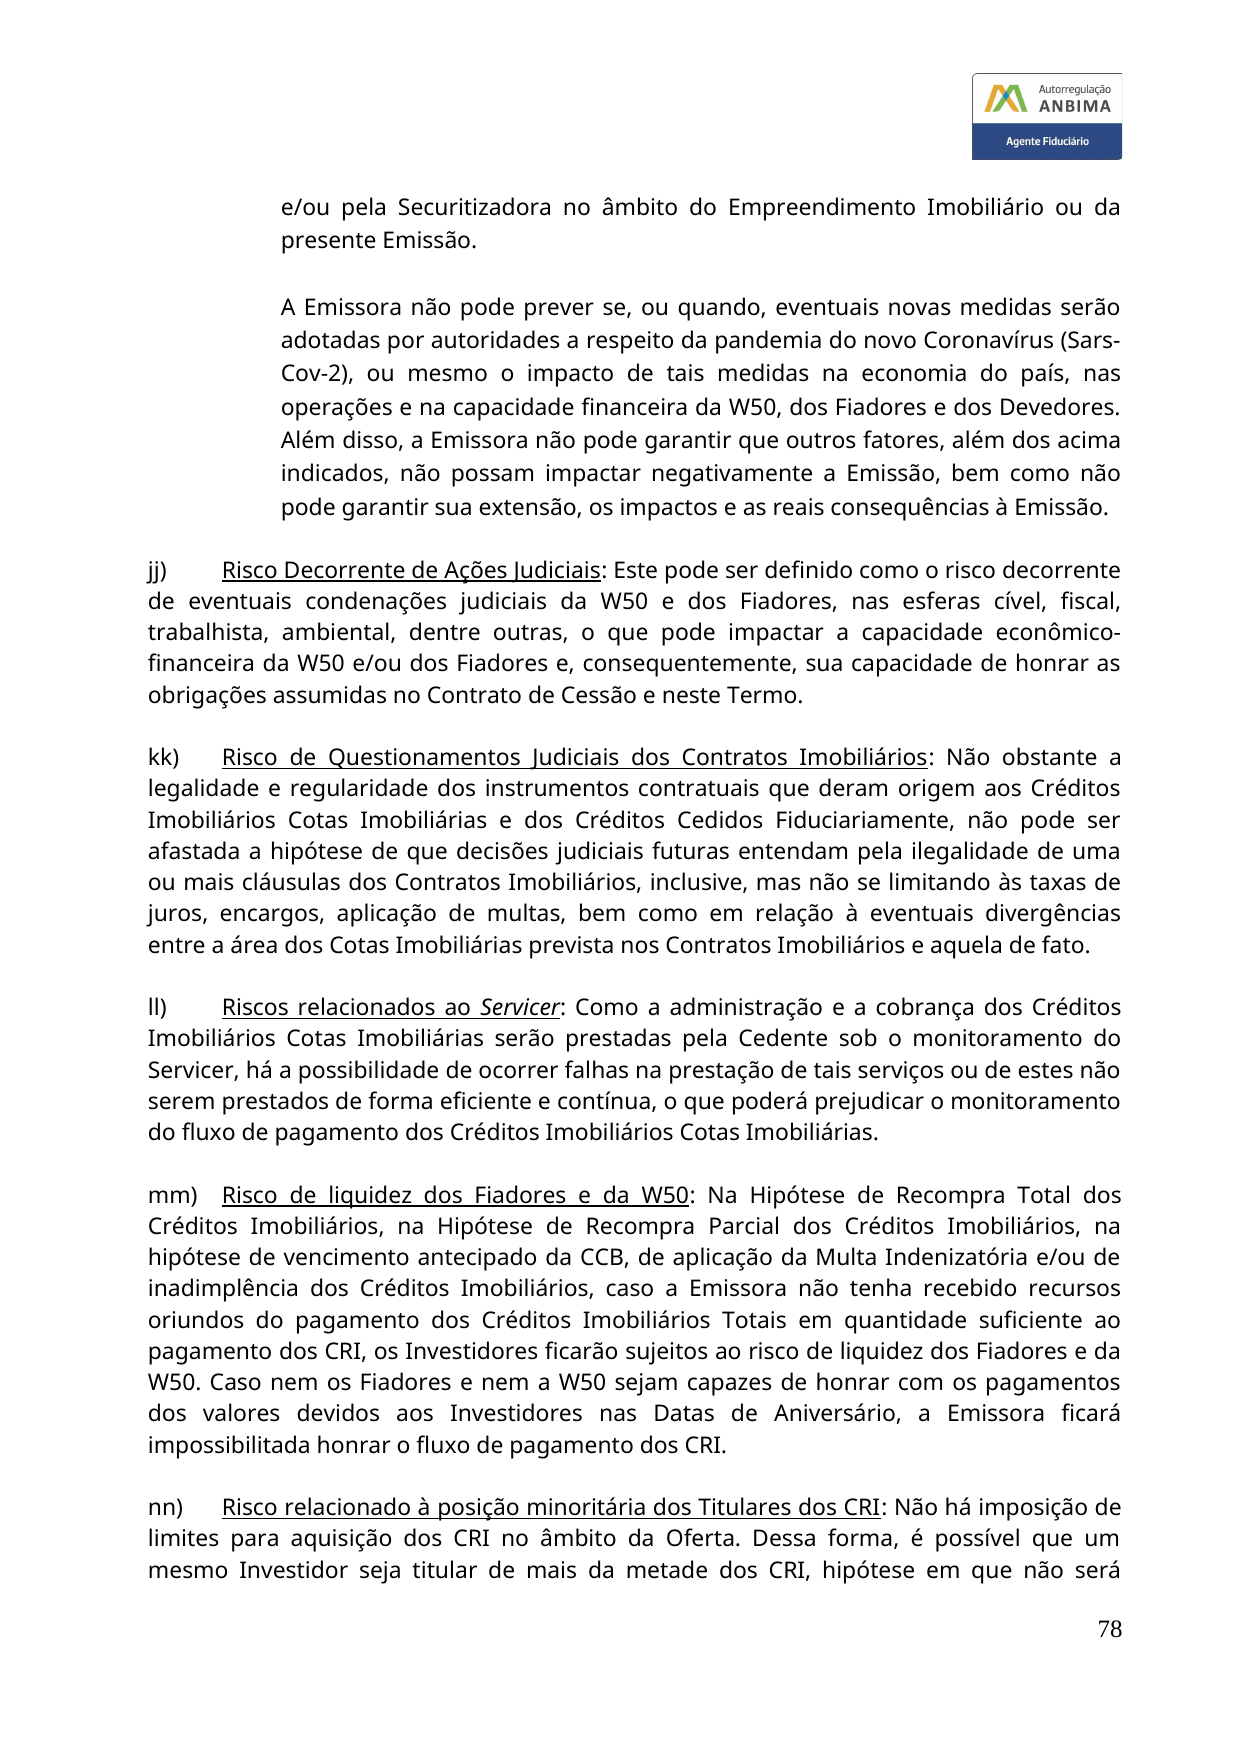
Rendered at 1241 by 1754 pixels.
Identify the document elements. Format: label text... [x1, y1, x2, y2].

text A Emissora não pode prever se, ou quando, eventuais novas medidas serão adotadas por autoridades a respeito da pandemia do novo Coronavírus (Sars-Cov-2), ou mesmo o impacto de tais medidas na economia do país, nas operações e na capacidade financeira da W50, dos Fiadores e dos Devedores. Além disso, a Emissora não pode garantir que outros fatores, além dos acima indicados, não possam impactar negativamente a Emissão, bem como não pode garantir sua extensão, os impactos e as reais consequências à Emissão. [281, 288, 1122, 522]
list Risco de liquidez dos Fiadores e da W50: Na Hipótese de Recompra Total dos Créditos Imobiliários, na Hipótese de Recompra Parcial dos Créditos Imobiliários, na hipótese de vencimento antecipado da CCB, de aplicação da Multa Indenizatória e/ou de inadimplência dos Créditos Imobiliários, caso a Emissora não tenha recebido recursos oriundos do pagamento dos Créditos Imobiliários Totais em quantidade suficiente ao pagamento dos CRI, os Investidores ficarão sujeitos ao risco de liquidez dos Fiadores e da W50. Caso nem os Fiadores e nem a W50 sejam capazes de honrar com os pagamentos dos valores devidos aos Investidores nas Datas de Aniversário, a Emissora ficará impossibilitada honrar o fluxo de pagamento dos CRI. [148, 1178, 1122, 1459]
list Risco Decorrente de Ações Judiciais: Este pode ser definido como o risco decorrente de eventuais condenações judiciais da W50 e dos Fiadores, nas esferas cível, fiscal, trabalhista, ambiental, dentre outras, o que pode impactar a capacidade econômico-financeira da W50 e/ou dos Fiadores e, consequentemente, sua capacidade de honrar as obrigações assumidas no Contrato de Cessão e neste Termo. [148, 553, 1122, 709]
list Risco de Questionamentos Judiciais dos Contratos Imobiliários: Não obstante a legalidade e regularidade dos instrumentos contratuais que deram origem aos Créditos Imobiliários Cotas Imobiliárias e dos Créditos Cedidos Fiduciariamente, não pode ser afastada a hipótese de que decisões judiciais futuras entendam pela ilegalidade de uma ou mais cláusulas dos Contratos Imobiliários, inclusive, mas não se limitando às taxas de juros, encargos, aplicação de multas, bem como em relação à eventuais divergências entre a área dos Cotas Imobiliárias prevista nos Contratos Imobiliários e aquela de fato. [148, 741, 1122, 959]
picture [972, 73, 1123, 160]
list Riscos relacionados ao Servicer: Como a administração e a cobrança dos Créditos Imobiliários Cotas Imobiliárias serão prestadas pela Cedente sob o monitoramento do Servicer, há a possibilidade de ocorrer falhas na prestação de tais serviços ou de estes não serem prestados de forma eficiente e contínua, o que poderá prejudicar o monitoramento do fluxo de pagamento dos Créditos Imobiliários Cotas Imobiliárias. [148, 991, 1122, 1147]
